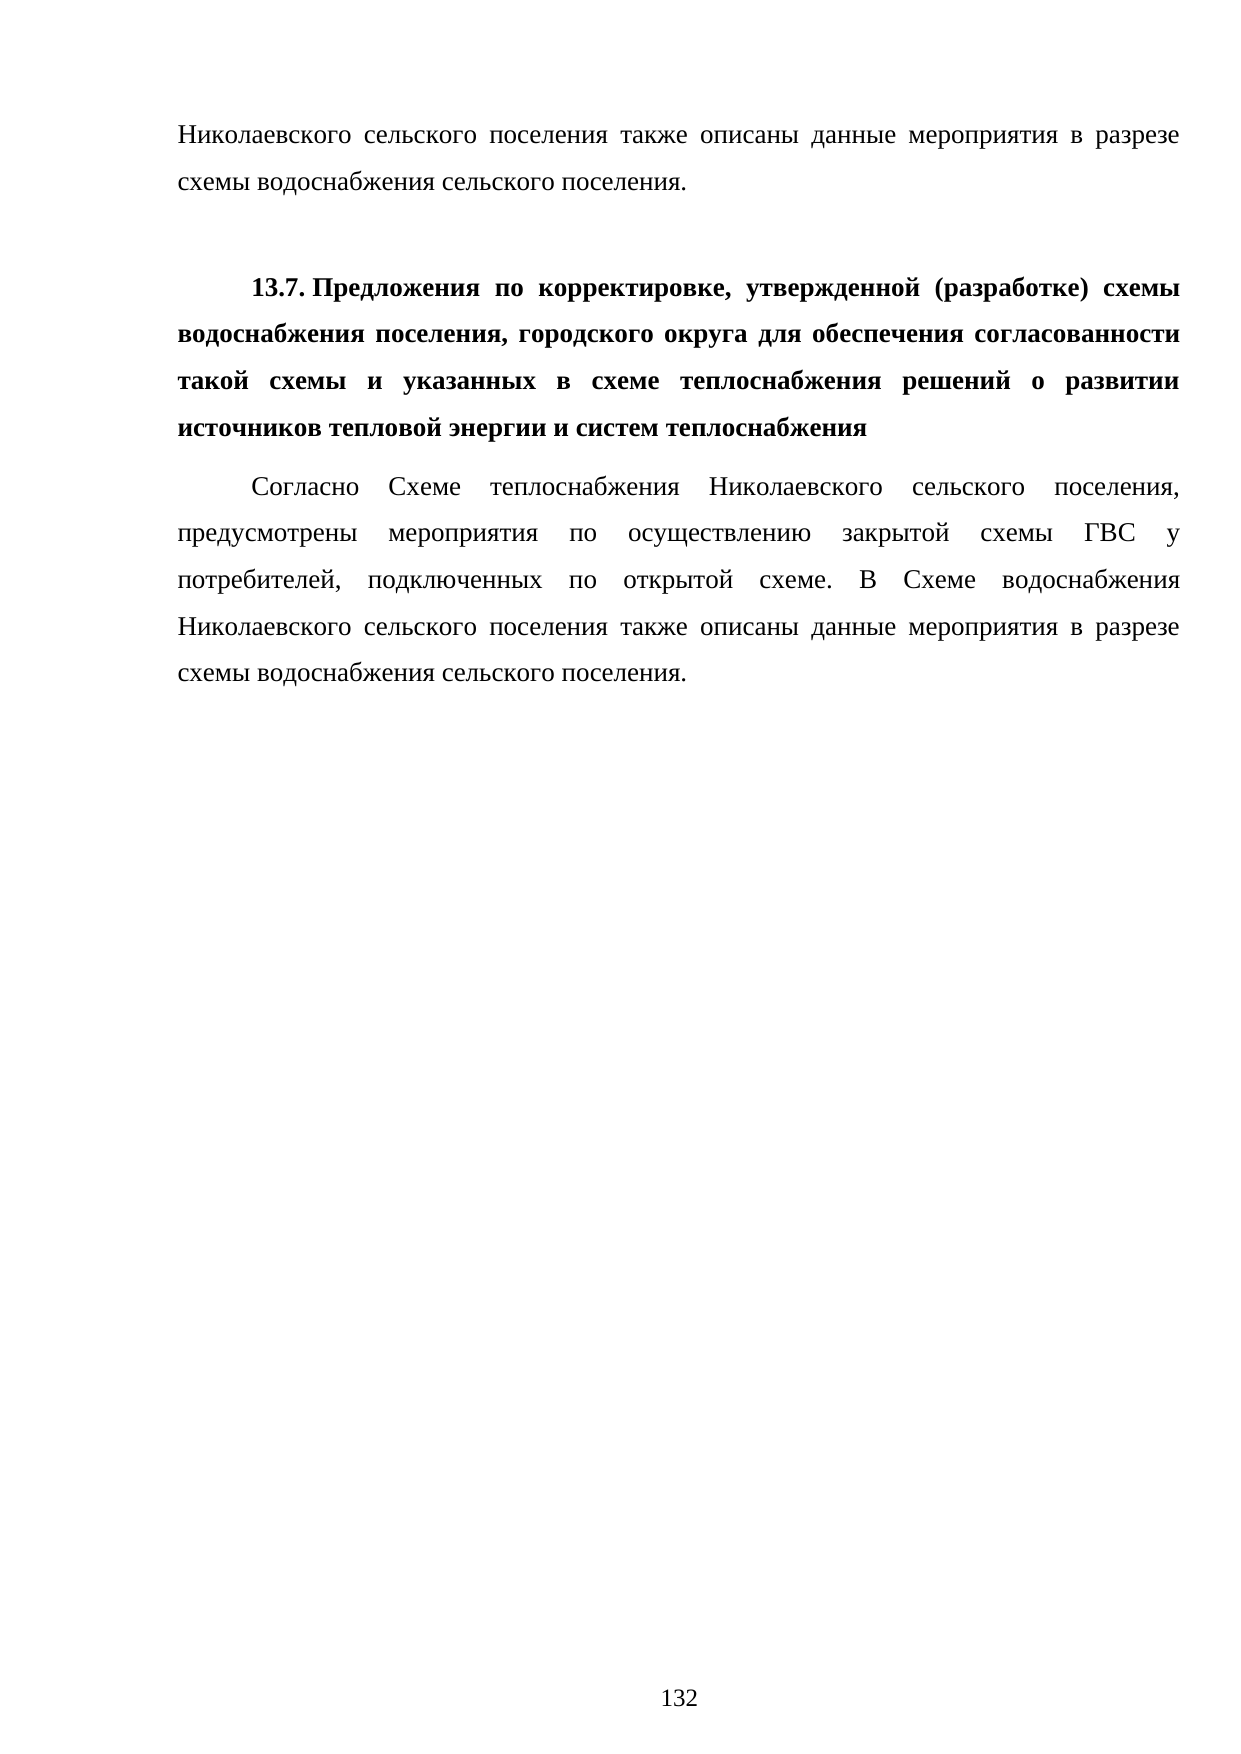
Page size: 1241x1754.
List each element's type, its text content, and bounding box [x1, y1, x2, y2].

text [177, 118, 1181, 196]
text Предложения по корректировке, утвержденной (разработке) схемы водоснабжения поселения, городского округа для обеспечения согласованности такой схемы и указанных в схеме теплоснабжения решений о развитии источников тепловой энергии и систем теплоснабжения [177, 271, 1181, 442]
